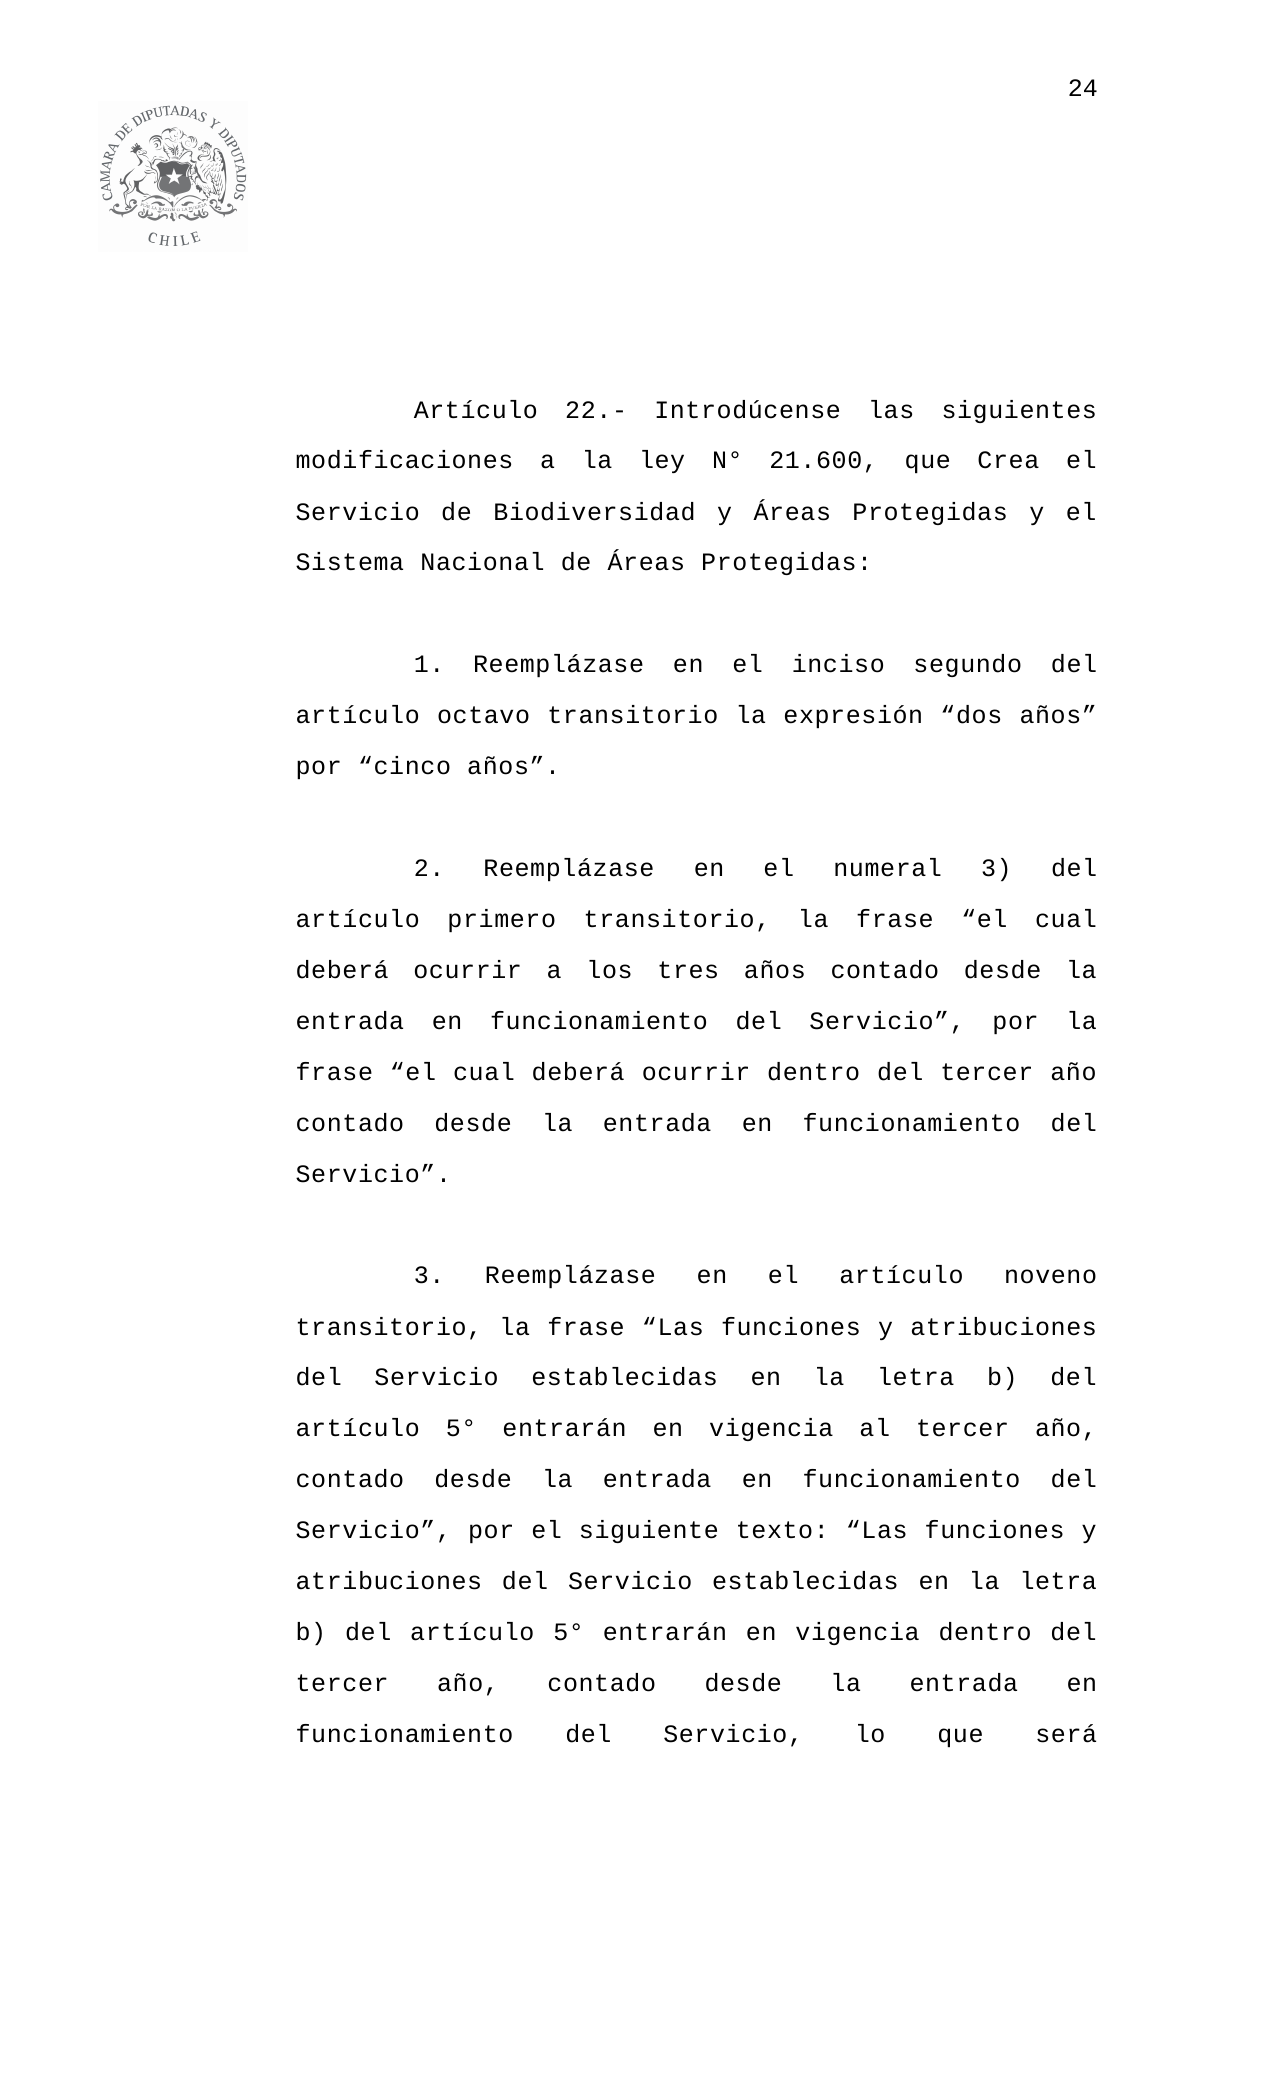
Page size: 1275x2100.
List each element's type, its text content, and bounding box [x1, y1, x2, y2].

text 1. Reemplázase en el inciso segundo del artículo octavo transitorio la expresión “dos años” por “cinco años”. [295, 652, 1098, 782]
picture [97, 101, 249, 252]
text Artículo 22.- Introdúcense las siguientes modificaciones a la ley N° 21.600, que Crea el Servicio de Biodiversidad y Áreas Protegidas y el Sistema Nacional de Áreas Protegidas: [295, 397, 1098, 578]
text 2. Reemplázase en el numeral 3) del artículo primero transitorio, la frase “el cual deberá ocurrir a los tres años contado desde la entrada en funcionamiento del Servicio”, por la frase “el cual deberá ocurrir dentro del tercer año contado desde la entrada en funcionamiento del Servicio”. [295, 856, 1098, 1189]
